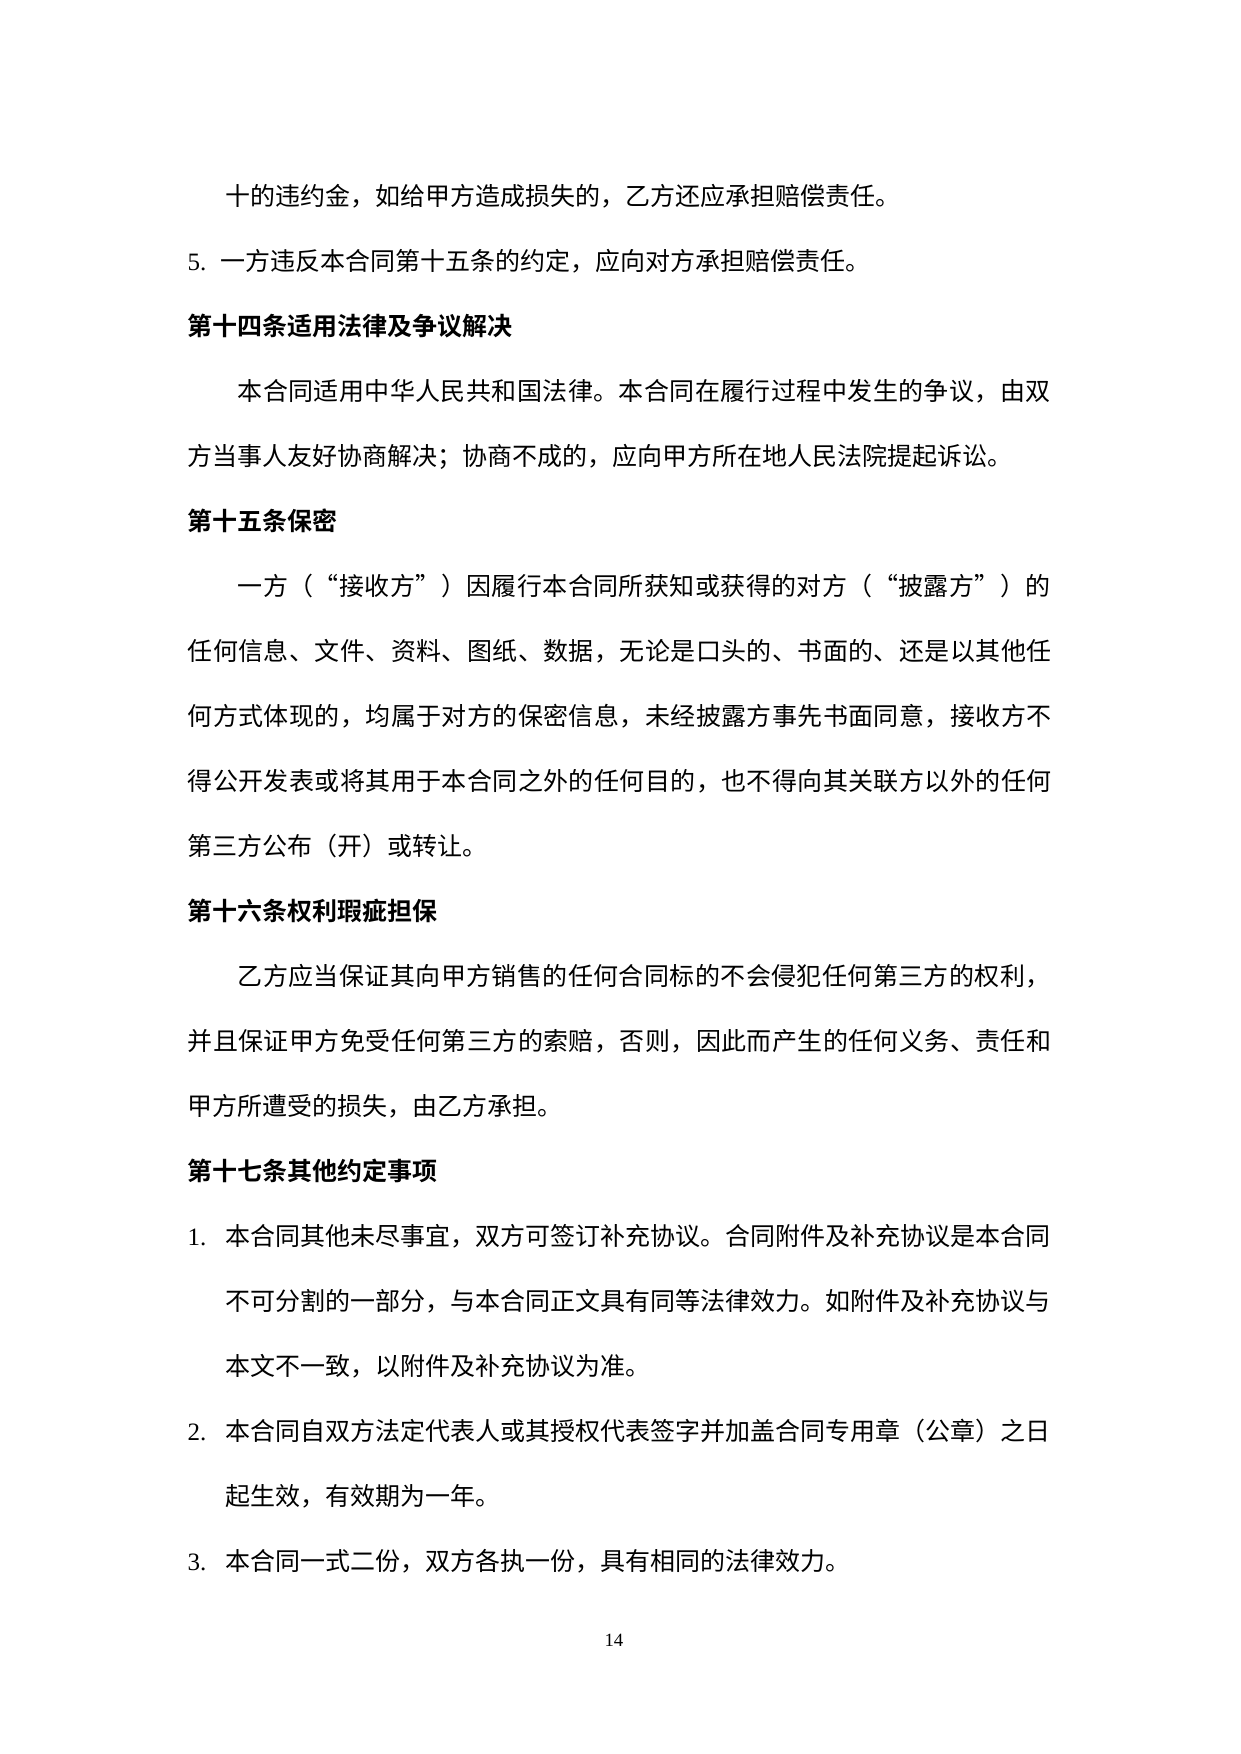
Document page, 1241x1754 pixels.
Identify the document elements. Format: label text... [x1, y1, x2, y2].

list 本合同一式二份，双方各执一份，具有相同的法律效力。 [187, 1527, 1053, 1592]
list 本合同其他未尽事宜，双方可签订补充协议。合同附件及补充协议是本合同不可分割的一部分，与本合同正文具有同等法律效力。如附件及补充协议与本文不一致，以附件及补充协议为准。 [187, 1202, 1053, 1397]
text 一方（“接收方”）因履行本合同所获知或获得的对方（“披露方”）的任何信息、文件、资料、图纸、数据，无论是口头的、书面的、还是以其他任何方式体现的，均属于对方的保密信息，未经披露方事先书面同意，接收方不得公开发表或将其用于本合同之外的任何目的，也不得向其关联方以外的任何第三方公布（开）或转让。 [187, 552, 1053, 877]
list 第十六条权利瑕疵担保 [187, 877, 1053, 942]
list 第十五条保密 [187, 487, 1053, 552]
list 第十七条其他约定事项 [187, 1137, 1053, 1202]
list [187, 162, 1053, 227]
text 乙方应当保证其向甲方销售的任何合同标的不会侵犯任何第三方的权利，并且保证甲方免受任何第三方的索赔，否则，因此而产生的任何义务、责任和甲方所遭受的损失，由乙方承担。 [187, 942, 1053, 1137]
list 一方违反本合同第十五条的约定，应向对方承担赔偿责任。 [187, 227, 1053, 292]
list 第十四条适用法律及争议解决 [187, 292, 1053, 357]
list 本合同自双方法定代表人或其授权代表签字并加盖合同专用章（公章）之日起生效，有效期为一年。 [187, 1397, 1053, 1527]
text 本合同适用中华人民共和国法律。本合同在履行过程中发生的争议，由双方当事人友好协商解决；协商不成的，应向甲方所在地人民法院提起诉讼。 [187, 357, 1053, 487]
